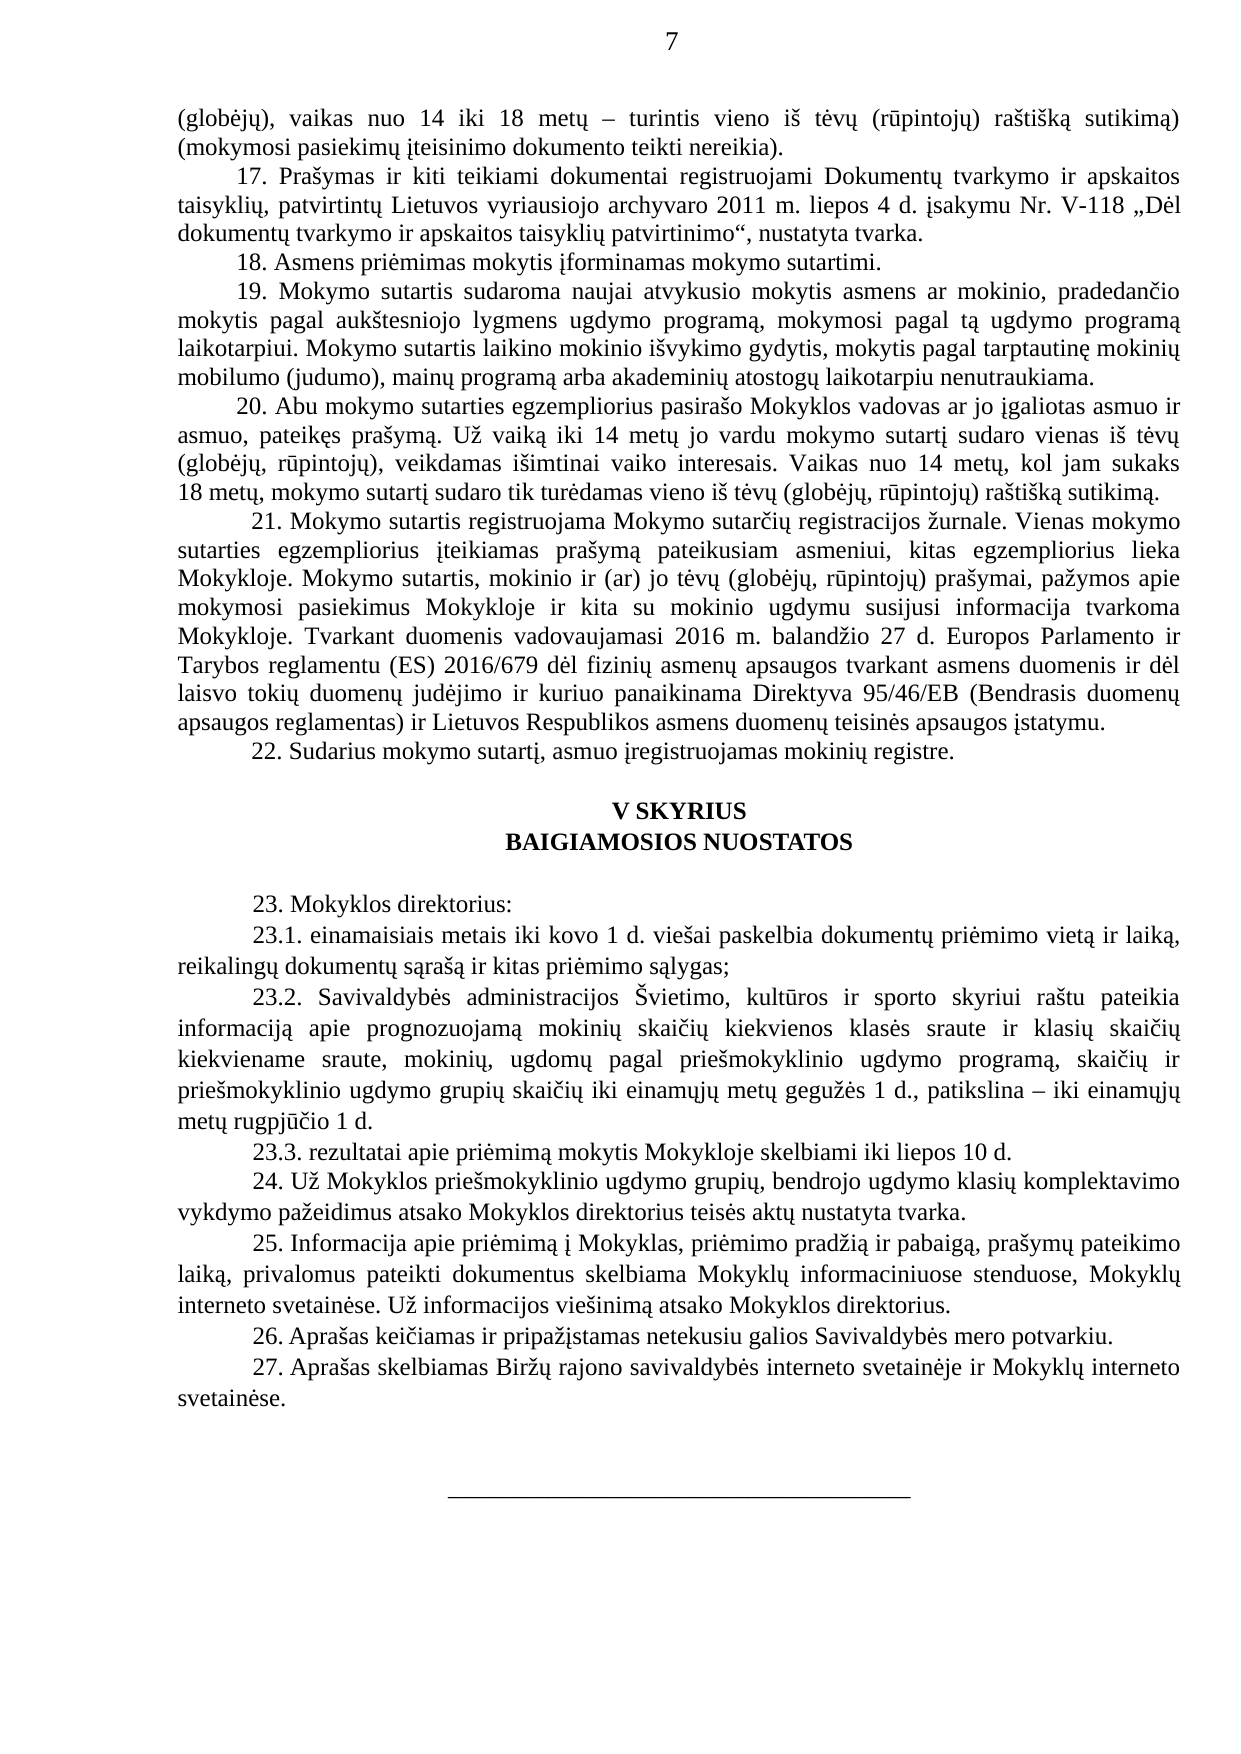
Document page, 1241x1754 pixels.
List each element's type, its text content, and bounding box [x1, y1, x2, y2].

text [177, 103, 1181, 161]
text 23.3. rezultatai apie priėmimą mokytis Mokykloje skelbiami iki liepos 10 d. [177, 1137, 1181, 1166]
text 21. Mokymo sutartis registruojama Mokymo sutarčių registracijos žurnale. Vienas mokymo sutarties egzempliorius įteikiamas prašymą pateikusiam asmeniui, kitas egzempliorius lieka Mokykloje. Mokymo sutartis, mokinio ir (ar) jo tėvų (globėjų, rūpintojų) prašymai, pažymos apie mokymosi pasiekimus Mokykloje ir kita su mokinio ugdymu susijusi informacija tvarkoma Mokykloje. Tvarkant duomenis vadovaujamasi 2016 m. balandžio 27 d. Europos Parlamento ir Tarybos reglamentu (ES) 2016/679 dėl fizinių asmenų apsaugos tvarkant asmens duomenis ir dėl laisvo tokių duomenų judėjimo ir kuriuo panaikinama Direktyva 95/46/EB (Bendrasis duomenų apsaugos reglamentas) ir Lietuvos Respublikos asmens duomenų teisinės apsaugos įstatymu. [177, 506, 1181, 736]
text 23.1. einamaisiais metais iki kovo 1 d. viešai paskelbia dokumentų priėmimo vietą ir laiką, reikalingų dokumentų sąrašą ir kitas priėmimo sąlygas; [177, 920, 1181, 980]
text 23. Mokyklos direktorius: [177, 889, 1181, 918]
text 22. Sudarius mokymo sutartį, asmuo įregistruojamas mokinių registre. [177, 736, 1181, 765]
text BAIGIAMOSIOS NUOSTATOS [177, 827, 1181, 856]
text 27. Aprašas skelbiamas Biržų rajono savivaldybės interneto svetainėje ir Mokyklų interneto svetainėse. [177, 1352, 1181, 1412]
text 17. Prašymas ir kiti teikiami dokumentai registruojami Dokumentų tvarkymo ir apskaitos taisyklių, patvirtintų Lietuvos vyriausiojo archyvaro . liepos 4 d. įsakymu Nr. V-118 „Dėl dokumentų tvarkymo ir apskaitos taisyklių patvirtinimo“, nustatyta tvarka. [177, 161, 1181, 247]
text V SKYRIUS [177, 796, 1181, 824]
text _____________________________________ [177, 1472, 1181, 1501]
text 24. Už Mokyklos priešmokyklinio ugdymo grupių, bendrojo ugdymo klasių komplektavimo vykdymo pažeidimus atsako Mokyklos direktorius teisės aktų nustatyta tvarka. [177, 1166, 1181, 1226]
text 18. Asmens priėmimas mokytis įforminamas mokymo sutartimi. [177, 247, 1181, 276]
text 25. Informacija apie priėmimą į Mokyklas, priėmimo pradžią ir pabaigą, prašymų pateikimo laiką, privalomus pateikti dokumentus skelbiama Mokyklų informaciniuose stenduose, Mokyklų interneto svetainėse. Už informacijos viešinimą atsako Mokyklos direktorius. [177, 1228, 1181, 1319]
text 19. Mokymo sutartis sudaroma naujai atvykusio mokytis asmens ar mokinio, pradedančio mokytis pagal aukštesniojo lygmens ugdymo programą, mokymosi pagal tą ugdymo programą laikotarpiui. Mokymo sutartis laikino mokinio išvykimo gydytis, mokytis pagal tarptautinę mokinių mobilumo (judumo), mainų programą arba akademinių atostogų laikotarpiu nenutraukiama. [177, 276, 1181, 391]
text 26. Aprašas keičiamas ir pripažįstamas netekusiu galios Savivaldybės mero potvarkiu. [177, 1321, 1181, 1350]
text 23.2. Savivaldybės administracijos Švietimo, kultūros ir sporto skyriui raštu pateikia informaciją apie prognozuojamą mokinių skaičių kiekvienos klasės sraute ir klasių skaičių kiekviename sraute, mokinių, ugdomų pagal priešmokyklinio ugdymo programą, skaičių ir priešmokyklinio ugdymo grupių skaičių iki einamųjų metų gegužės 1 d., patikslina – iki einamųjų metų rugpjūčio 1 d. [177, 982, 1181, 1135]
text 20. Abu mokymo sutarties egzempliorius pasirašo Mokyklos vadovas ar jo įgaliotas asmuo ir asmuo, pateikęs prašymą. Už vaiką iki 14 metų jo vardu mokymo sutartį sudaro vienas iš tėvų (globėjų, rūpintojų), veikdamas išimtinai vaiko interesais. Vaikas nuo 14 metų, kol jam sukaks 18 metų, mokymo sutartį sudaro tik turėdamas vieno iš tėvų (globėjų, rūpintojų) raštišką sutikimą. [177, 391, 1181, 506]
